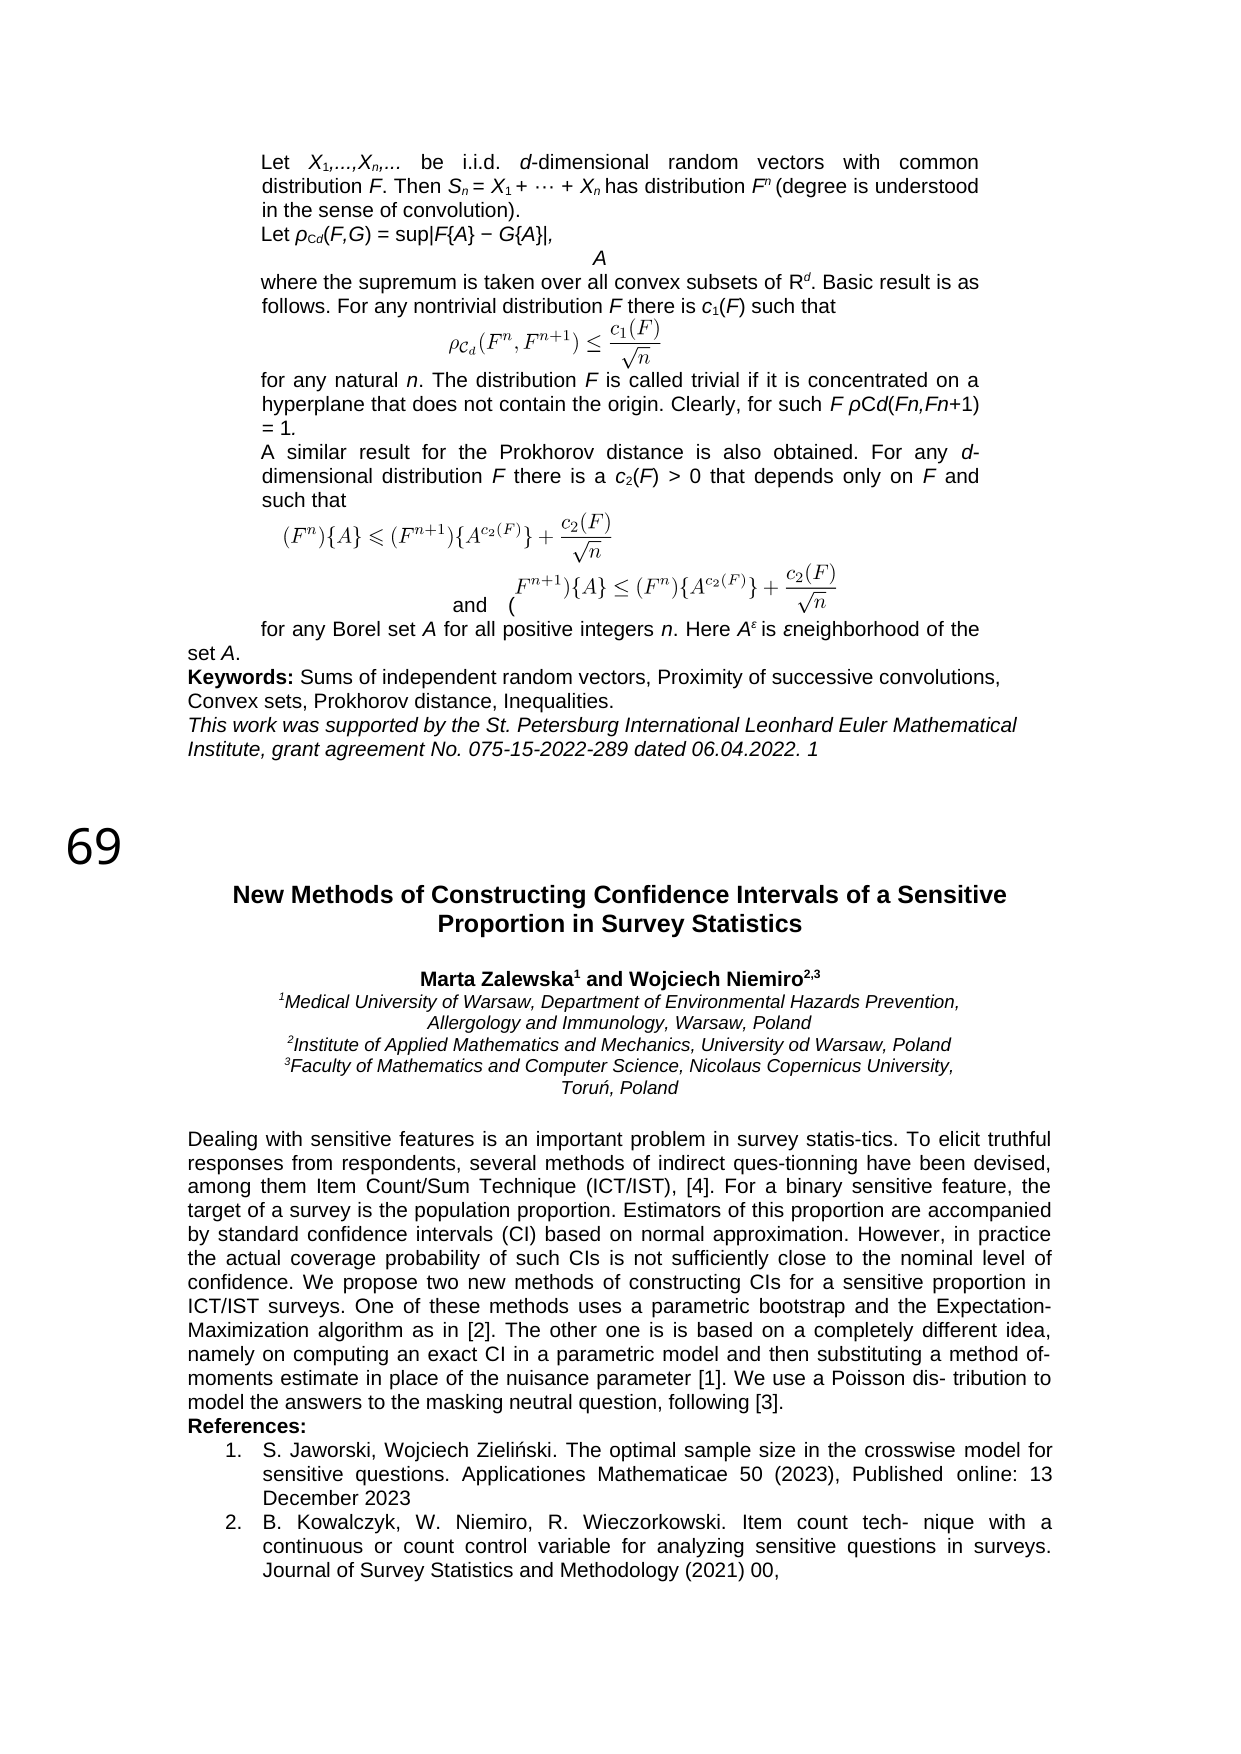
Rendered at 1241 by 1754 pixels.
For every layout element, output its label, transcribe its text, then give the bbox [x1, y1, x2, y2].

text Dealing with sensitive features is an important problem in survey statis-tics. To elicit truthful responses from respondents, several methods of indirect ques-tionning have been devised, among them Item Count/Sum Technique (ICT/IST), [4]. For a binary sensitive feature, the target of a survey is the population proportion. Estimators of this proportion are accompanied by standard confidence intervals (CI) based on normal approximation. However, in practice the actual coverage probability of such CIs is not sufficiently close to the nominal level of confidence. We propose two new methods of constructing CIs for a sensitive proportion in ICT/IST surveys. One of these methods uses a parametric bootstrap and the Expectation-Maximization algorithm as in [2]. The other one is is based on a completely different idea, namely on computing an exact CI in a parametric model and then substituting a method of-moments estimate in place of the nuisance parameter [1]. We use a Poisson dis- tribution to model the answers to the masking neutral question, following [3]. [187, 1126, 1053, 1414]
text A [187, 246, 1014, 270]
text 2Institute of Applied Mathematics and Mechanics, University od Warsaw, Poland [187, 1034, 1053, 1055]
list B. Kowalczyk, W. Niemiro, R. Wieczorkowski. Item count tech- nique with a continuous or count control variable for analyzing sensitive questions in surveys. Journal of Survey Statistics and Methodology (2021) 00, [225, 1510, 1053, 1582]
picture [283, 512, 837, 613]
text Let X1,...,Xn,... be i.i.d. d-dimensional random vectors with common distribution F. Then Sn = X1 + ··· + Xn has distribution Fn (degree is understood in the sense of convolution). [261, 150, 979, 222]
text Keywords: Sums of independent random vectors, Proximity of successive convolutions, Convex sets, Prokhorov distance, Inequalities. [187, 665, 1053, 713]
text for any natural n. The distribution F is called trivial if it is concentrated on a hyperplane that does not contain the origin. Clearly, for such F ρCd(Fn,Fn+1) = 1. [261, 368, 979, 440]
text Marta Zalewska1 and Wojciech Niemiro2,3 [187, 967, 1053, 991]
text for any Borel set A for all positive integers n. Here Aε is εneighborhood of the set A. [187, 617, 979, 665]
text Toruń, Poland [187, 1077, 1053, 1098]
text Allergology and Immunology, Warsaw, Poland [187, 1012, 1053, 1034]
picture [448, 317, 661, 369]
text References: [187, 1414, 1053, 1438]
text and ( [187, 562, 1053, 617]
text This work was supported by the St. Petersburg International Leonhard Euler Mathematical Institute, grant agreement No. 075-15-2022-289 dated 06.04.2022. 1 [187, 713, 1053, 761]
text 3Faculty of Mathematics and Computer Science, Nicolaus Copernicus University, [187, 1055, 1053, 1077]
text Let ρCd(F,G) = sup|F{A} − G{A}|, [261, 222, 827, 246]
text where the supremum is taken over all convex subsets of Rd. Basic result is as follows. For any nontrivial distribution F there is c1(F) such that [261, 270, 979, 318]
text New Methods of Constructing Confidence Intervals of a Sensitive Proportion in Survey Statistics [187, 880, 1053, 938]
text A similar result for the Prokhorov distance is also obtained. For any d-dimensional distribution F there is a c2(F) > 0 that depends only on F and such that [261, 440, 979, 512]
list S. Jaworski, Wojciech Zieliński. The optimal sample size in the crosswise model for sensitive questions. Applicationes Mathematicae 50 (2023), Published online: 13 December 2023 [225, 1438, 1053, 1510]
text 1Medical University of Warsaw, Department of Environmental Hazards Prevention, [187, 991, 1053, 1012]
